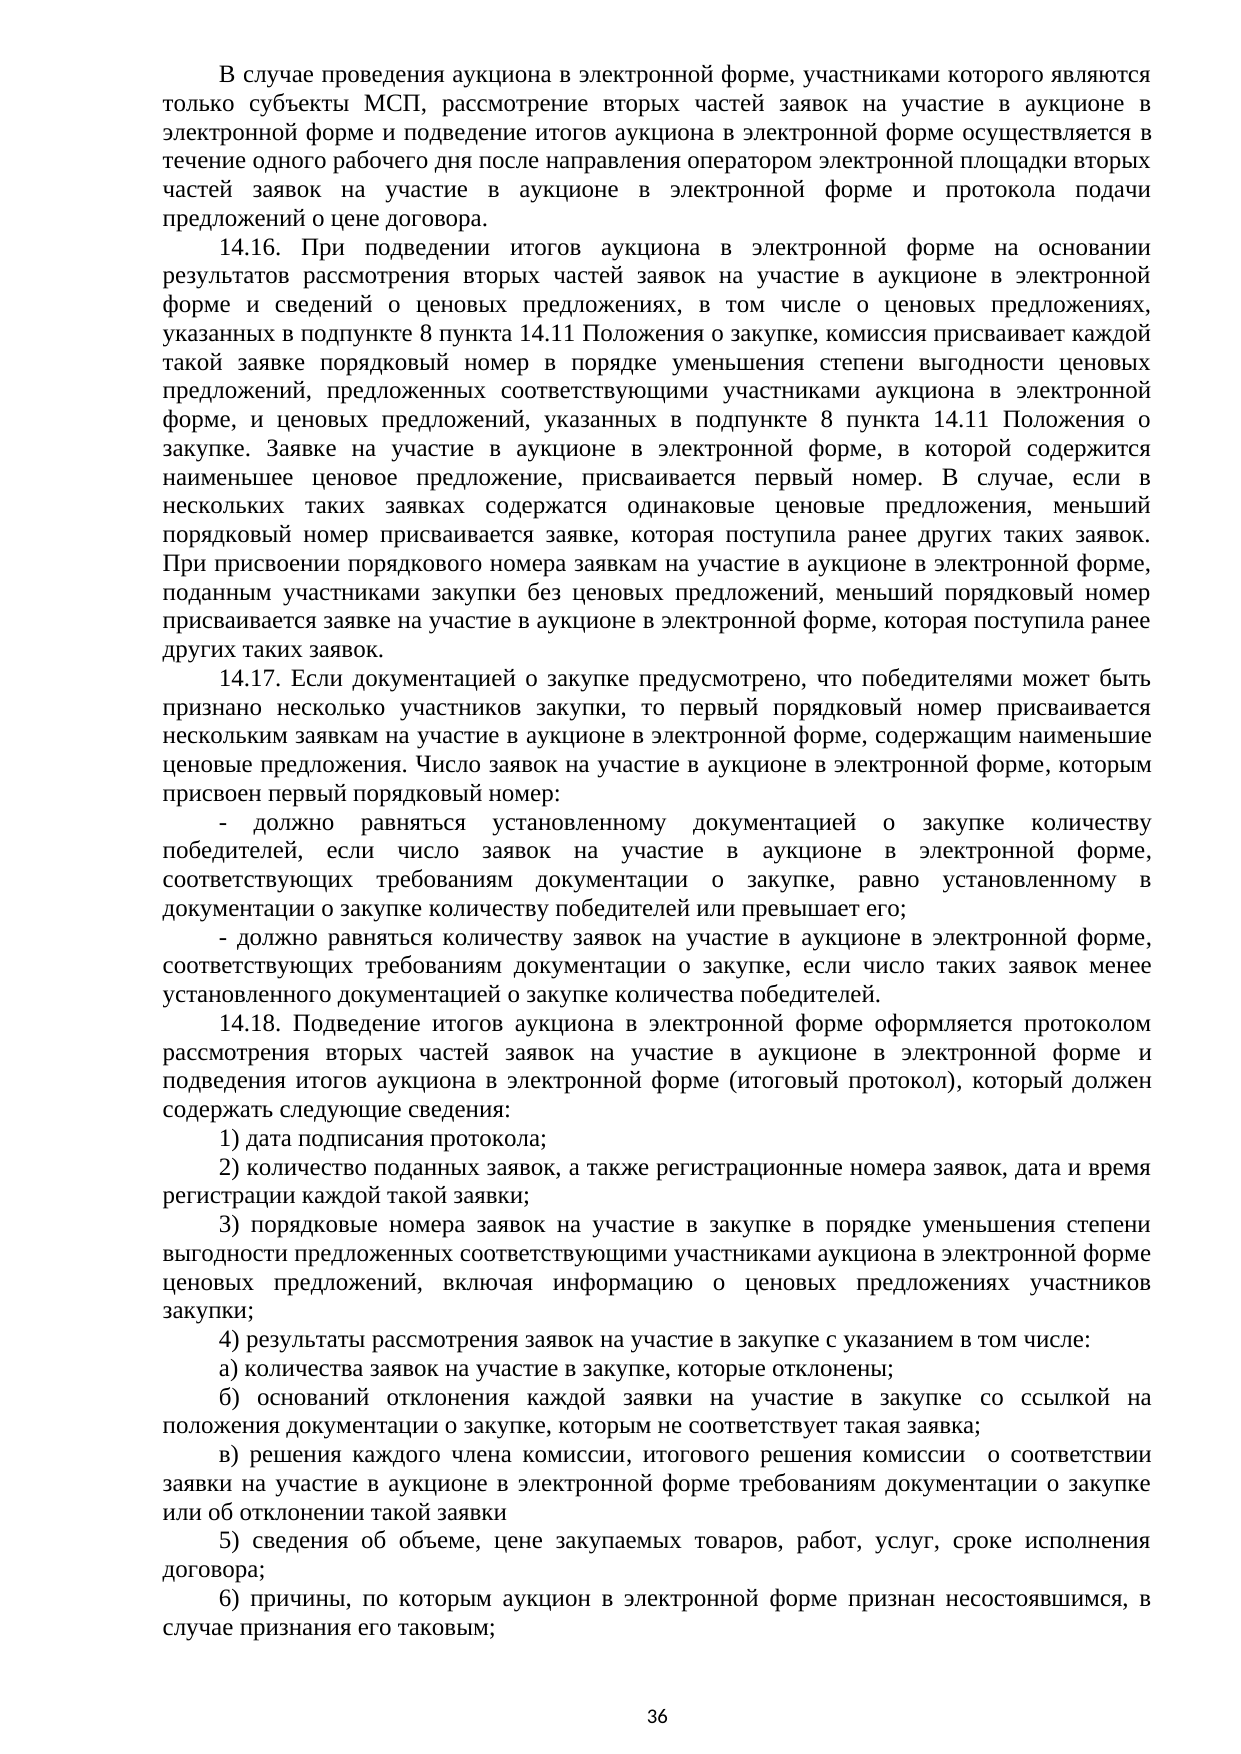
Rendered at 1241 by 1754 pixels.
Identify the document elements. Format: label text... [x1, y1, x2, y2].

text 2) количество поданных заявок, а также регистрационные номера заявок, дата и время регистрации каждой такой заявки; [162, 1152, 1152, 1209]
text а) количества заявок на участие в закупке, которые отклонены; [162, 1353, 1152, 1382]
text 5) сведения об объеме, цене закупаемых товаров, работ, услуг, сроке исполнения договора; [162, 1525, 1152, 1583]
text 6) причины, по которым аукцион в электронной форме признан несостоявшимся, в случае признания его таковым; [162, 1583, 1152, 1640]
text 14.16. При подведении итогов аукциона в электронной форме на основании результатов рассмотрения вторых частей заявок на участие в аукционе в электронной форме и сведений о ценовых предложениях, в том числе о ценовых предложениях, указанных в подпункте 8 пункта 14.11 Положения о закупке, комиссия присваивает каждой такой заявке порядковый номер в порядке уменьшения степени выгодности ценовых предложений, предложенных соответствующими участниками аукциона в электронной форме, и ценовых предложений, указанных в подпункте 8 пункта 14.11 Положения о закупке. Заявке на участие в аукционе в электронной форме, в которой содержится наименьшее ценовое предложение, присваивается первый номер. В случае, если в нескольких таких заявках содержатся одинаковые ценовые предложения, меньший порядковый номер присваивается заявке, которая поступила ранее других таких заявок. При присвоении порядкового номера заявкам на участие в аукционе в электронной форме, поданным участниками закупки без ценовых предложений, меньший порядковый номер присваивается заявке на участие в аукционе в электронной форме, которая поступила ранее других таких заявок. [162, 232, 1152, 663]
text б) оснований отклонения каждой заявки на участие в закупке со ссылкой на положения документации о закупке, которым не соответствует такая заявка; [162, 1382, 1152, 1439]
text 4) результаты рассмотрения заявок на участие в закупке с указанием в том числе: [162, 1324, 1152, 1353]
text 1) дата подписания протокола; [162, 1123, 1152, 1152]
text в) решения каждого члена комиссии, итогового решения комиссии о соответствии заявки на участие в аукционе в электронной форме требованиям документации о закупке или об отклонении такой заявки [162, 1439, 1152, 1525]
text 14.18. Подведение итогов аукциона в электронной форме оформляется протоколом рассмотрения вторых частей заявок на участие в аукционе в электронной форме и подведения итогов аукциона в электронной форме (итоговый протокол), который должен содержать следующие сведения: [162, 1008, 1152, 1123]
text - должно равняться количеству заявок на участие в аукционе в электронной форме, соответствующих требованиям документации о закупке, если число таких заявок менее установленного документацией о закупке количества победителей. [162, 922, 1152, 1008]
text В случае проведения аукциона в электронной форме, участниками которого являются только субъекты МСП, рассмотрение вторых частей заявок на участие в аукционе в электронной форме и подведение итогов аукциона в электронной форме осуществляется в течение одного рабочего дня после направления оператором электронной площадки вторых частей заявок на участие в аукционе в электронной форме и протокола подачи предложений о цене договора. [162, 59, 1152, 232]
text - должно равняться установленному документацией о закупке количеству победителей, если число заявок на участие в аукционе в электронной форме, соответствующих требованиям документации о закупке, равно установленному в документации о закупке количеству победителей или превышает его; [162, 807, 1152, 922]
text 14.17. Если документацией о закупке предусмотрено, что победителями может быть признано несколько участников закупки, то первый порядковый номер присваивается нескольким заявкам на участие в аукционе в электронной форме, содержащим наименьшие ценовые предложения. Число заявок на участие в аукционе в электронной форме, которым присвоен первый порядковый номер: [162, 663, 1152, 807]
text 3) порядковые номера заявок на участие в закупке в порядке уменьшения степени выгодности предложенных соответствующими участниками аукциона в электронной форме ценовых предложений, включая информацию о ценовых предложениях участников закупки; [162, 1209, 1152, 1324]
